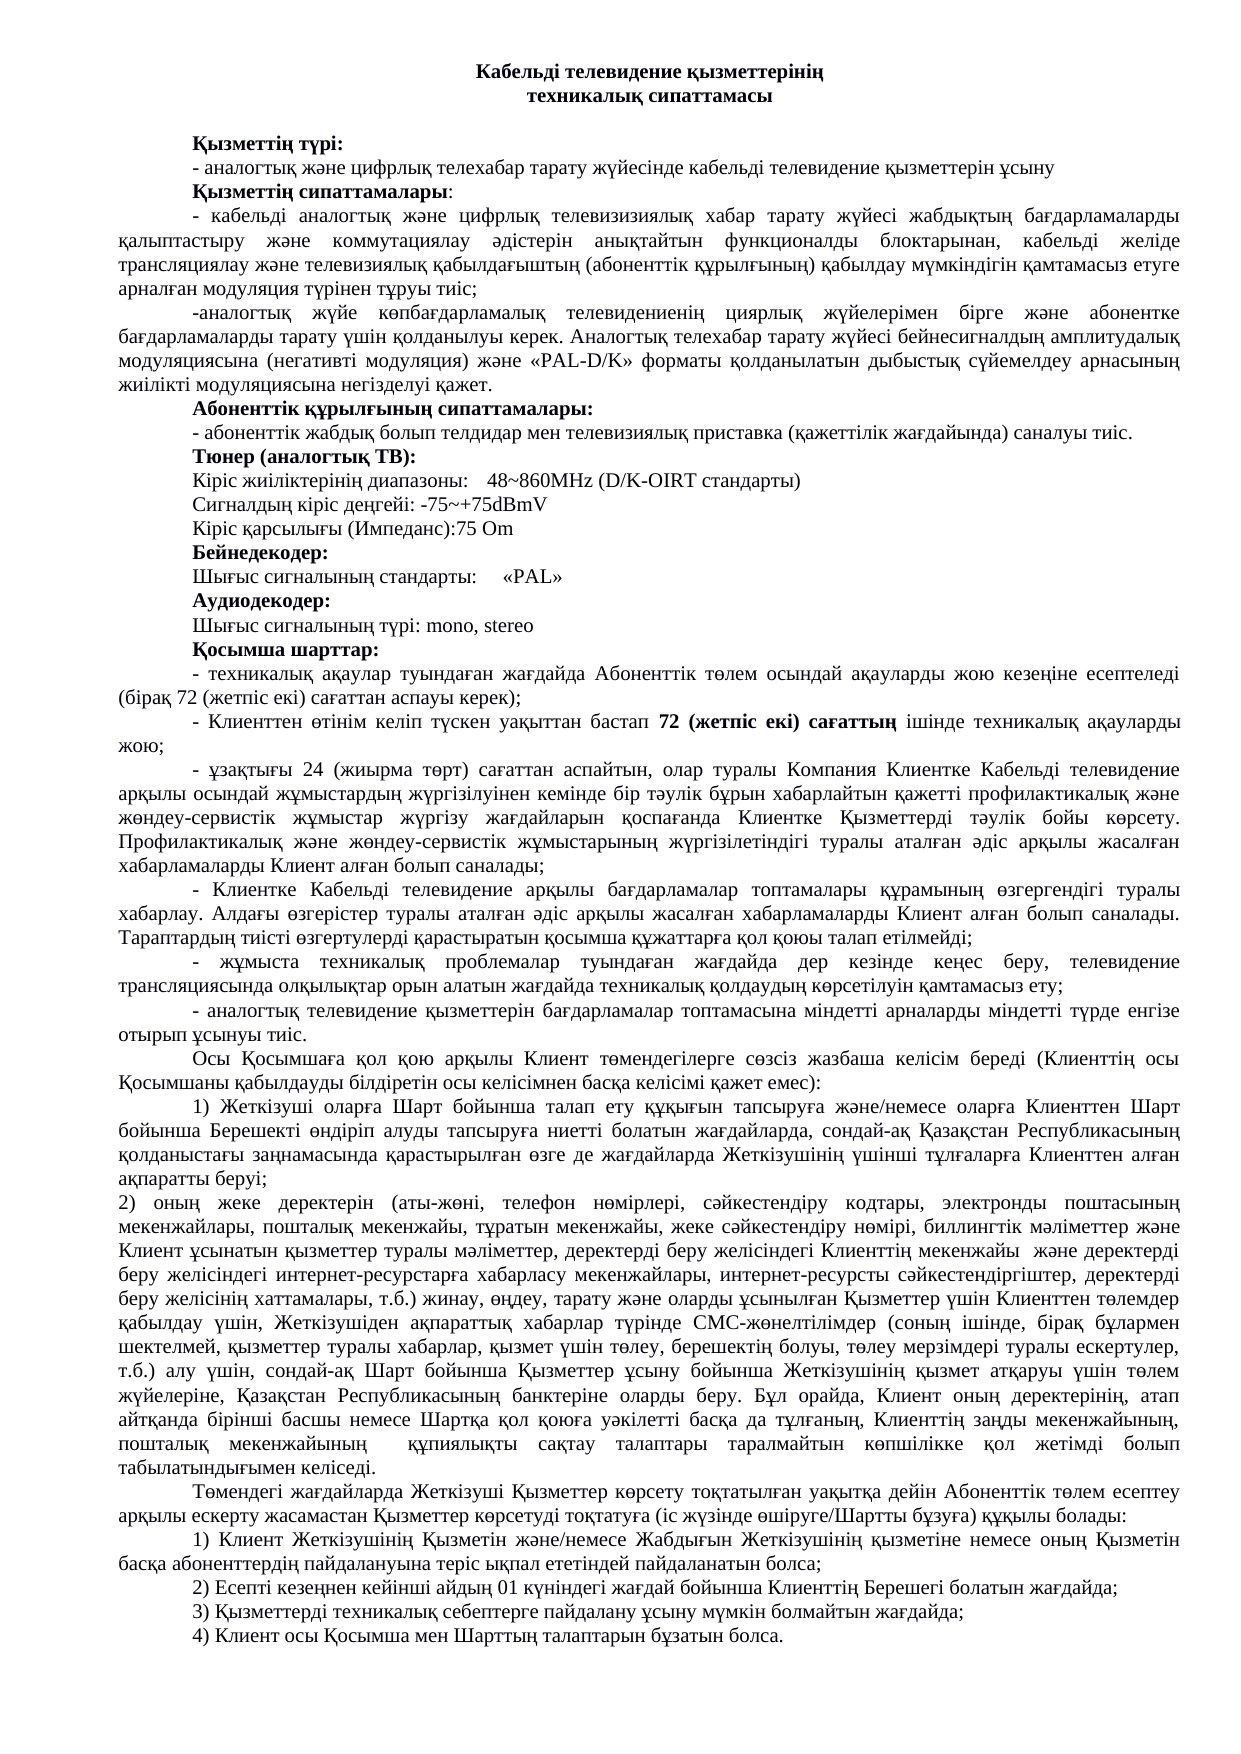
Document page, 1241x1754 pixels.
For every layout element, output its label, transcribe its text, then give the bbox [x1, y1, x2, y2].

text Абоненттік құрылғының сипаттамалары: [118, 396, 1181, 420]
list 2) оның жеке деректерін (аты-жөні, телефон нөмірлері, сәйкестендіру кодтары, электронды поштасының мекенжайлары, пошталық мекенжайы, тұратын мекенжайы, жеке сәйкестендіру нөмірі, биллингтік мәліметтер және Клиент ұсынатын қызметтер туралы мәліметтер, деректерді беру желісіндегі Клиенттің мекенжайы және деректерді беру желісіндегі интернет-ресурстарға хабарласу мекенжайлары, интернет-ресурсты сәйкестендіргіштер, деректерді беру желісінің хаттамалары, т.б.) жинау, өңдеу, тарату және оларды ұсынылған Қызметтер үшін Клиенттен төлемдер қабылдау үшін, Жеткізушіден ақпараттық хабарлар түрінде СМС-жөнелтілімдер (соның ішінде, бірақ бұлармен шектелмей, қызметтер туралы хабарлар, қызмет үшін төлеу, берешектің болуы, төлеу мерзімдері туралы ескертулер, т.б.) алу үшін, сондай-ақ Шарт бойынша Қызметтер ұсыну бойынша Жеткізушінің қызмет атқаруы үшін төлем жүйелеріне, Қазақстан Республикасының банктеріне оларды беру. Бұл орайда, Клиент оның деректерінің, атап айтқанда бірінші басшы немесе Шартқа қол қоюға уәкілетті басқа да тұлғаның, Клиенттің заңды мекенжайының, пошталық мекенжайының құпиялықты сақтау талаптары таралмайтын көпшілікке қол жетімді болып табылатындығымен келіседі. [118, 1190, 1181, 1479]
text Тюнер (аналогтық ТВ): [118, 444, 1181, 468]
text 1) Клиент Жеткізушінің Қызметін және/немесе Жабдығын Жеткізушінің қызметіне немесе оның Қызметін басқа абоненттердің пайдалануына теріс ықпал ететіндей пайдаланатын болса; [118, 1527, 1181, 1575]
text - ұзақтығы 24 (жиырма төрт) сағаттан аспайтын, олар туралы Компания Клиентке Кабельді телевидение арқылы осындай жұмыстардың жүргізілуінен кемінде бір тәулік бұрын хабарлайтын қажетті профилактикалық және жөндеу-сервистік жұмыстар жүргізу жағдайларын қоспағанда Клиентке Қызметтерді тәулік бойы көрсету. Профилактикалық және жөндеу-сервистік жұмыстарының жүргізілетіндігі туралы аталған әдіс арқылы жасалған хабарламаларды Клиент алған болып саналады; [118, 757, 1181, 877]
text 3) Қызметтерді техникалық себептерге пайдалану ұсыну мүмкін болмайтын жағдайда; [118, 1599, 1181, 1623]
text Қосымша шарттар: [118, 637, 1181, 661]
text Сигналдың кіріс деңгейі: -75~+75dBmV [118, 492, 1181, 516]
text Аудиодекодер: [118, 588, 1181, 612]
text Осы Қосымшаға қол қою арқылы Клиент төмендегілерге сөзсіз жазбаша келісім береді (Клиенттің осы Қосымшаны қабылдауды білдіретін осы келісімнен басқа келісімі қажет емес): [118, 1046, 1181, 1094]
text 1) Жеткізуші оларға Шарт бойынша талап ету құқығын тапсыруға және/немесе оларға Клиенттен Шарт бойынша Берешекті өндіріп алуды тапсыруға ниетті болатын жағдайларда, сондай-ақ Қазақстан Республикасының қолданыстағы заңнамасында қарастырылған өзге де жағдайларда Жеткізушінің үшінші тұлғаларға Клиенттен алған ақпаратты беруі; [118, 1094, 1181, 1190]
text Кабельді телевидение қызметтерінің [118, 59, 1181, 83]
text - Клиентке Кабельді телевидение арқылы бағдарламалар топтамалары құрамының өзгергендігі туралы хабарлау. Алдағы өзгерістер туралы аталған әдіс арқылы жасалған хабарламаларды Клиент алған болып саналады. Тараптардың тиісті өзгертулерді қарастыратын қосымша құжаттарға қол қоюы талап етілмейді; [118, 877, 1181, 949]
text - абоненттік жабдық болып телдидар мен телевизиялық приставка (қажеттілік жағдайында) саналуы тиіс. [118, 420, 1181, 444]
text Кіріс жиіліктерінің диапазоны: 48~860MHz (D/K-OIRT стандарты) [118, 468, 1181, 492]
text техникалық сипаттамасы [118, 83, 1181, 107]
text - аналогтық телевидение қызметтерін бағдарламалар топтамасына міндетті арналарды міндетті түрде енгізе отырып ұсынуы тиіс. [118, 997, 1181, 1046]
text Қызметтің сипаттамалары: [118, 179, 1181, 203]
text Кіріс қарсылығы (Импеданс):75 Om [118, 516, 1181, 540]
text - Клиенттен өтінім келіп түскен уақыттан бастап 72 (жетпіс екі) сағаттың ішінде техникалық ақауларды жою; [118, 709, 1181, 757]
text 2) Есепті кезеңнен кейінші айдың 01 күніндегі жағдай бойынша Клиенттің Берешегі болатын жағдайда; [118, 1575, 1181, 1599]
text - жұмыста техникалық проблемалар туындаған жағдайда дер кезінде кеңес беру, телевидение трансляциясында олқылықтар орын алатын жағдайда техникалық қолдаудың көрсетілуін қамтамасыз ету; [118, 949, 1181, 997]
text Шығыс сигналының түрі: mono, stereo [118, 612, 1181, 637]
text -аналогтық жүйе көпбағдарламалық телевидениенің циярлық жүйелерімен бірге және абонентке бағдарламаларды тарату үшін қолданылуы керек. Аналогтық телехабар тарату жүйесі бейнесигналдың амплитудалық модуляциясына (негативті модуляция) және «PAL-D/K» форматы қолданылатын дыбыстық сүйемелдеу арнасының жиілікті модуляциясына негізделуі қажет. [118, 300, 1181, 396]
text 4) Клиент осы Қосымша мен Шарттың талаптарын бұзатын болса. [118, 1623, 1181, 1647]
text - кабельді аналогтық және цифрлық телевизизиялық хабар тарату жүйесі жабдықтың бағдарламаларды қалыптастыру және коммутациялау әдістерін анықтайтын функционалды блоктарынан, кабельді желіде трансляциялау және телевизиялық қабылдағыштың (абоненттік құрылғының) қабылдау мүмкіндігін қамтамасыз етуге арналған модуляция түрінен тұруы тиіс; [118, 203, 1181, 300]
text Төмендегі жағдайларда Жеткізуші Қызметтер көрсету тоқтатылған уақытқа дейін Абоненттік төлем есептеу арқылы ескерту жасамастан Қызметтер көрсетуді тоқтатуға (іс жүзінде өшіруге/Шартты бұзуға) құқылы болады: [118, 1479, 1181, 1527]
text - техникалық ақаулар туындаған жағдайда Абоненттік төлем осындай ақауларды жою кезеңіне есептеледі (бірақ 72 (жетпіс екі) сағаттан аспауы керек); [118, 661, 1181, 709]
text Қызметтің түрі: [118, 131, 1181, 155]
text Шығыс сигналының стандарты: «PAL» [118, 564, 1181, 588]
text Бейнедекодер: [118, 540, 1181, 564]
text - аналогтық және цифрлық телехабар тарату жүйесінде кабельді телевидение қызметтерін ұсыну [118, 155, 1181, 179]
